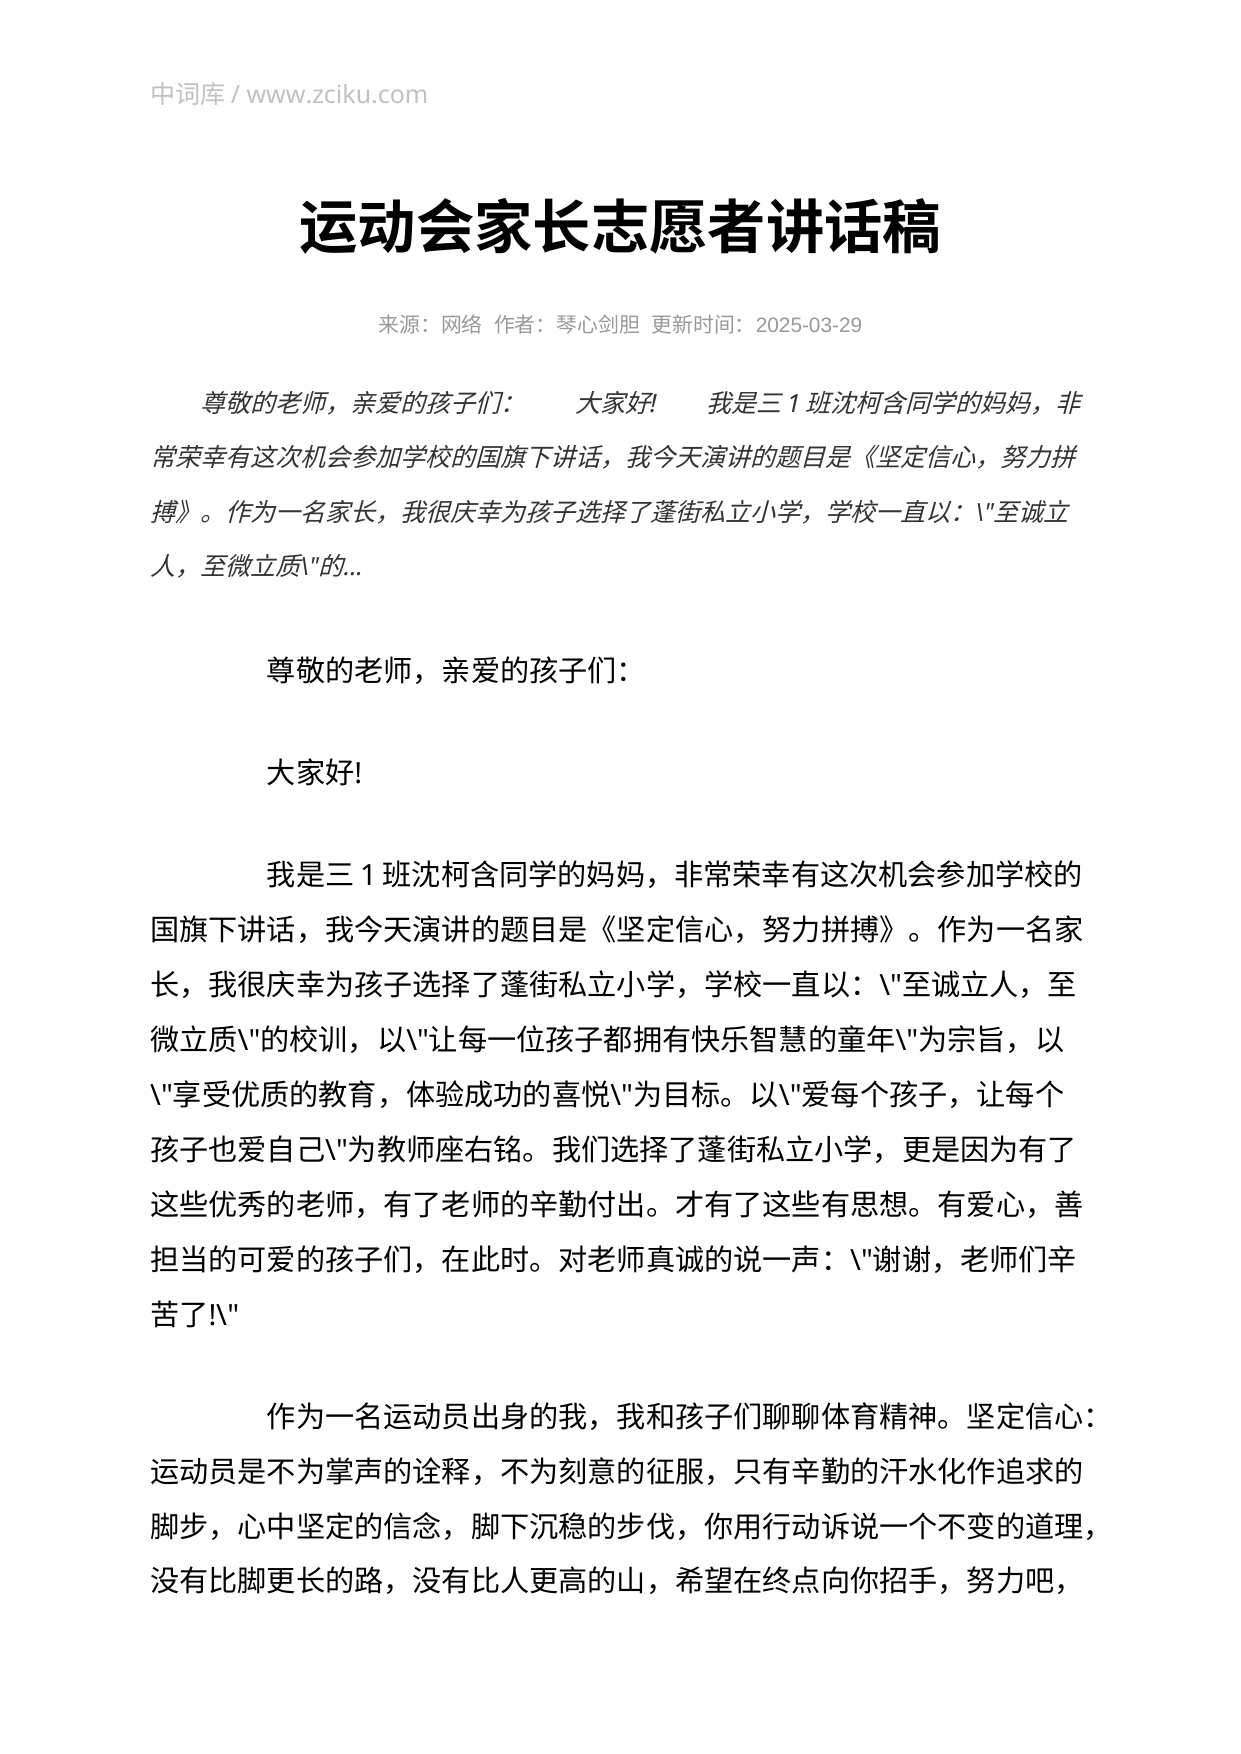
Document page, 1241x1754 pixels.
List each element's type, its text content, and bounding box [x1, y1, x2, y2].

text 大家好! [150, 749, 1090, 792]
text 我是三1班沈柯含同学的妈妈，非常荣幸有这次机会参加学校的国旗下讲话，我今天演讲的题目是《坚定信心，努力拼搏》。作为一名家长，我很庆幸为孩子选择了蓬街私立小学，学校一直以：\"至诚立人，至微立质\"的校训，以\"让每一位孩子都拥有快乐智慧的童年\"为宗旨，以\"享受优质的教育，体验成功的喜悦\"为目标。以\"爱每个孩子，让每个孩子也爱自己\"为教师座右铭。我们选择了蓬街私立小学，更是因为有了这些优秀的老师，有了老师的辛勤付出。才有了这些有思想。有爱心，善担当的可爱的孩子们，在此时。对老师真诚的说一声：\"谢谢，老师们辛苦了!\" [150, 852, 1090, 1334]
text 来源：网络 作者：琴心剑胆 更新时间：2025-03-29 [150, 313, 1090, 337]
text 尊敬的老师，亲爱的孩子们： 大家好! 我是三1班沈柯含同学的妈妈，非常荣幸有这次机会参加学校的国旗下讲话，我今天演讲的题目是《坚定信心，努力拼搏》。作为一名家长，我很庆幸为孩子选择了蓬街私立小学，学校一直以：\"至诚立人，至微立质\"的... [150, 383, 1090, 583]
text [150, 1393, 1090, 1600]
text 尊敬的老师，亲爱的孩子们： [150, 648, 1090, 690]
subtitle 运动会家长志愿者讲话稿 [150, 181, 1090, 266]
